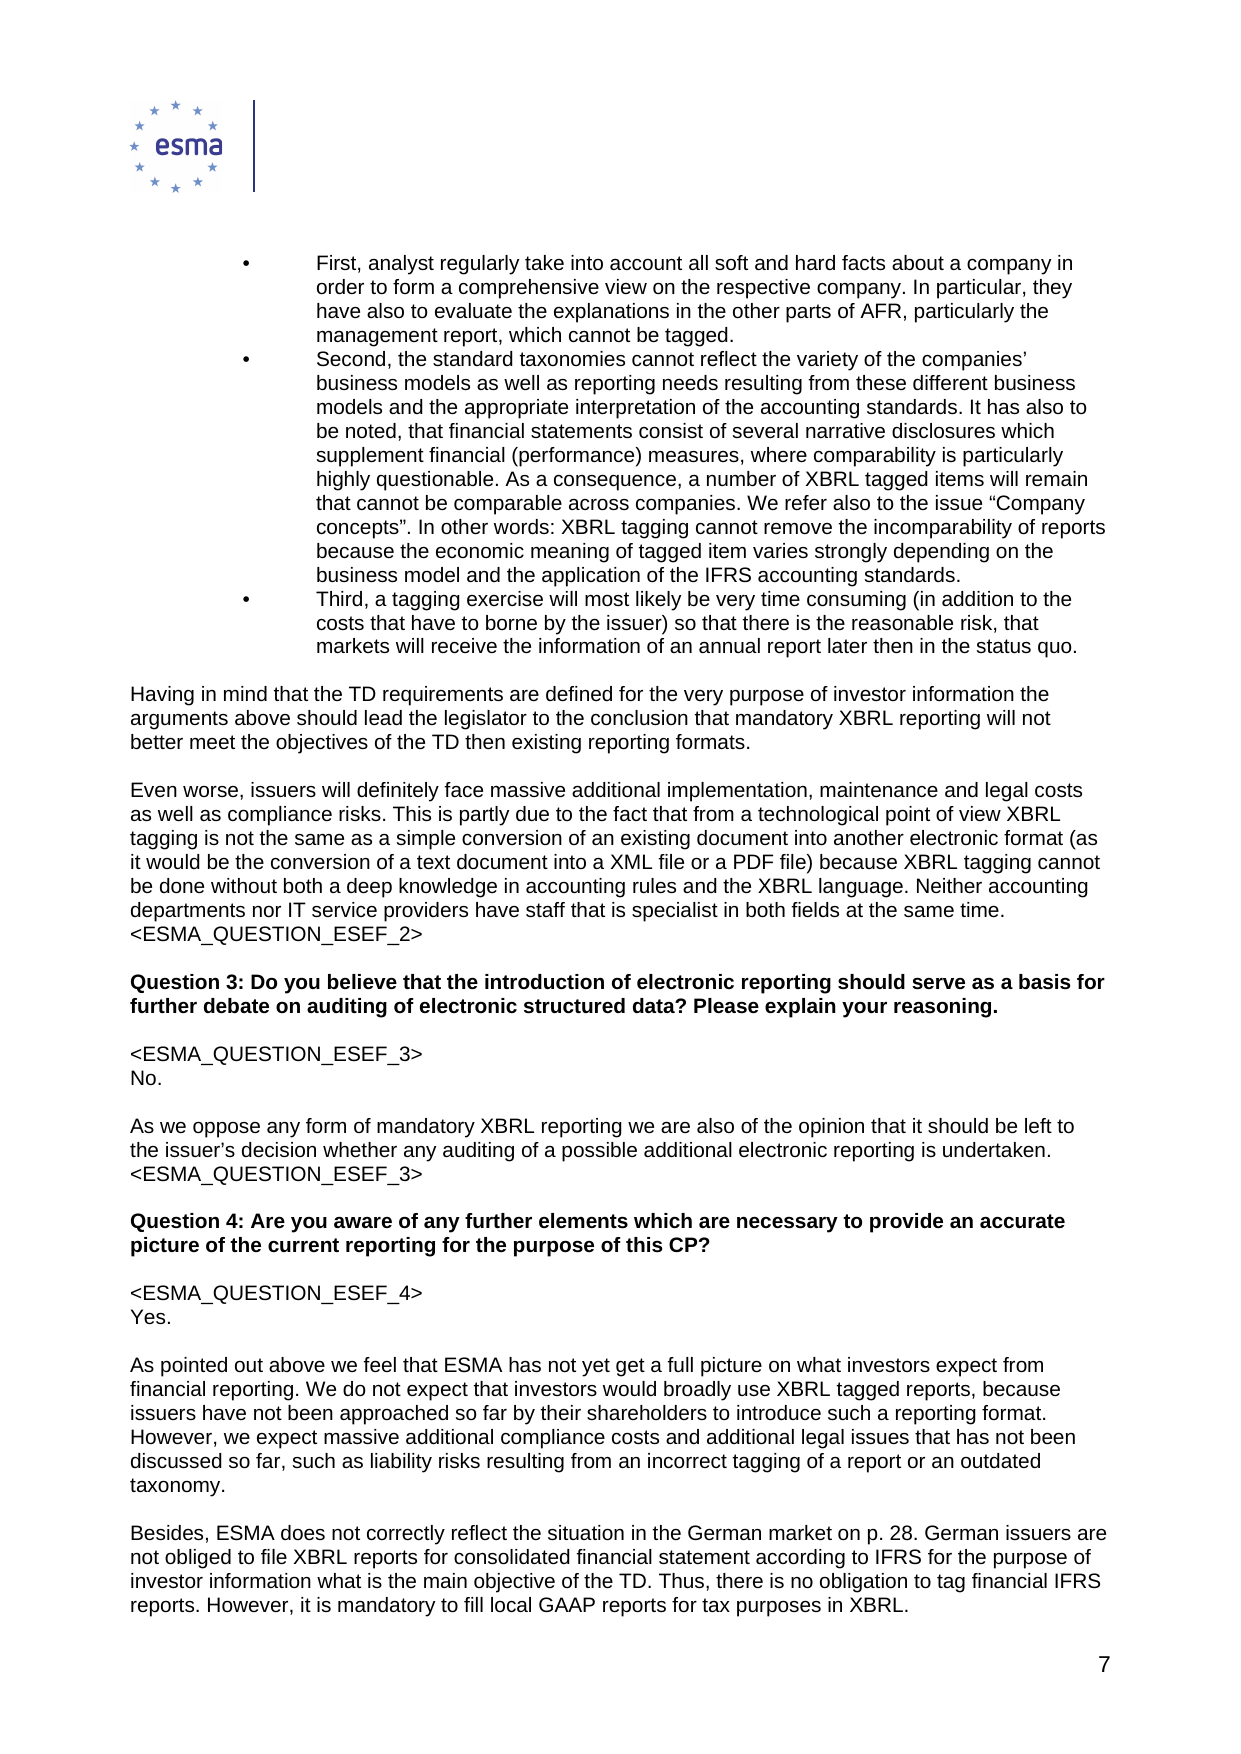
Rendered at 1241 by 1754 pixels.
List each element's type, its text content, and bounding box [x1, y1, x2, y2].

list Third, a tagging exercise will most likely be very time consuming (in addition to the costs that have to borne by the issuer) so that there is the reasonable risk, that markets will receive the information of an annual report later then in the status quo. [242, 586, 1110, 658]
text As pointed out above we feel that ESMA has not yet get a full picture on what investors expect from financial reporting. We do not expect that investors would broadly use XBRL tagged reports, because issuers have not been approached so far by their shareholders to introduce such a reporting format. However, we expect massive additional compliance costs and additional legal issues that has not been discussed so far, such as liability risks resulting from an incorrect tagging of a report or an outdated taxonomy. [130, 1353, 1110, 1497]
text <ESMA_QUESTION_ESEF_3> [130, 1042, 1110, 1066]
text As we oppose any form of mandatory XBRL reporting we are also of the opinion that it should be left to the issuer’s decision whether any auditing of a possible additional electronic reporting is undertaken. [130, 1113, 1110, 1161]
text Question 4: Are you aware of any further elements which are necessary to provide an accurate picture of the current reporting for the purpose of this CP? [130, 1209, 1110, 1257]
text <ESMA_QUESTION_ESEF_3> [130, 1161, 1110, 1185]
picture [129, 100, 223, 193]
list Second, the standard taxonomies cannot reflect the variety of the companies’ business models as well as reporting needs resulting from these different business models and the appropriate interpretation of the accounting standards. It has also to be noted, that financial statements consist of several narrative disclosures which supplement financial (performance) measures, where comparability is particularly highly questionable. As a consequence, a number of XBRL tagged items will remain that cannot be comparable across companies. We refer also to the issue “Company concepts”. In other words: XBRL tagging cannot remove the incomparability of reports because the economic meaning of tagged item varies strongly depending on the business model and the application of the IFRS accounting standards. [242, 347, 1110, 586]
text Yes. [130, 1305, 1110, 1329]
text No. [130, 1066, 1110, 1089]
text Having in mind that the TD requirements are defined for the very purpose of investor information the arguments above should lead the legislator to the conclusion that mandatory XBRL reporting will not better meet the objectives of the TD then existing reporting formats. [130, 682, 1110, 754]
text Question 3: Do you believe that the introduction of electronic reporting should serve as a basis for further debate on auditing of electronic structured data? Please explain your reasoning. [130, 970, 1110, 1018]
text Besides, ESMA does not correctly reflect the situation in the German market on p. 28. German issuers are not obliged to file XBRL reports for consolidated financial statement according to IFRS for the purpose of investor information what is the main objective of the TD. Thus, there is no obligation to tag financial IFRS reports. However, it is mandatory to fill local GAAP reports for tax purposes in XBRL. [130, 1521, 1110, 1617]
text Even worse, issuers will definitely face massive additional implementation, maintenance and legal costs as well as compliance risks. This is partly due to the fact that from a technological point of view XBRL tagging is not the same as a simple conversion of an existing document into another electronic format (as it would be the conversion of a text document into a XML file or a PDF file) because XBRL tagging cannot be done without both a deep knowledge in accounting rules and the XBRL language. Neither accounting departments nor IT service providers have staff that is specialist in both fields at the same time. [130, 778, 1110, 922]
list First, analyst regularly take into account all soft and hard facts about a company in order to form a comprehensive view on the respective company. In particular, they have also to evaluate the explanations in the other parts of AFR, particularly the management report, which cannot be tagged. [242, 251, 1110, 347]
text <ESMA_QUESTION_ESEF_4> [130, 1281, 1110, 1305]
text <ESMA_QUESTION_ESEF_2> [130, 922, 1110, 946]
